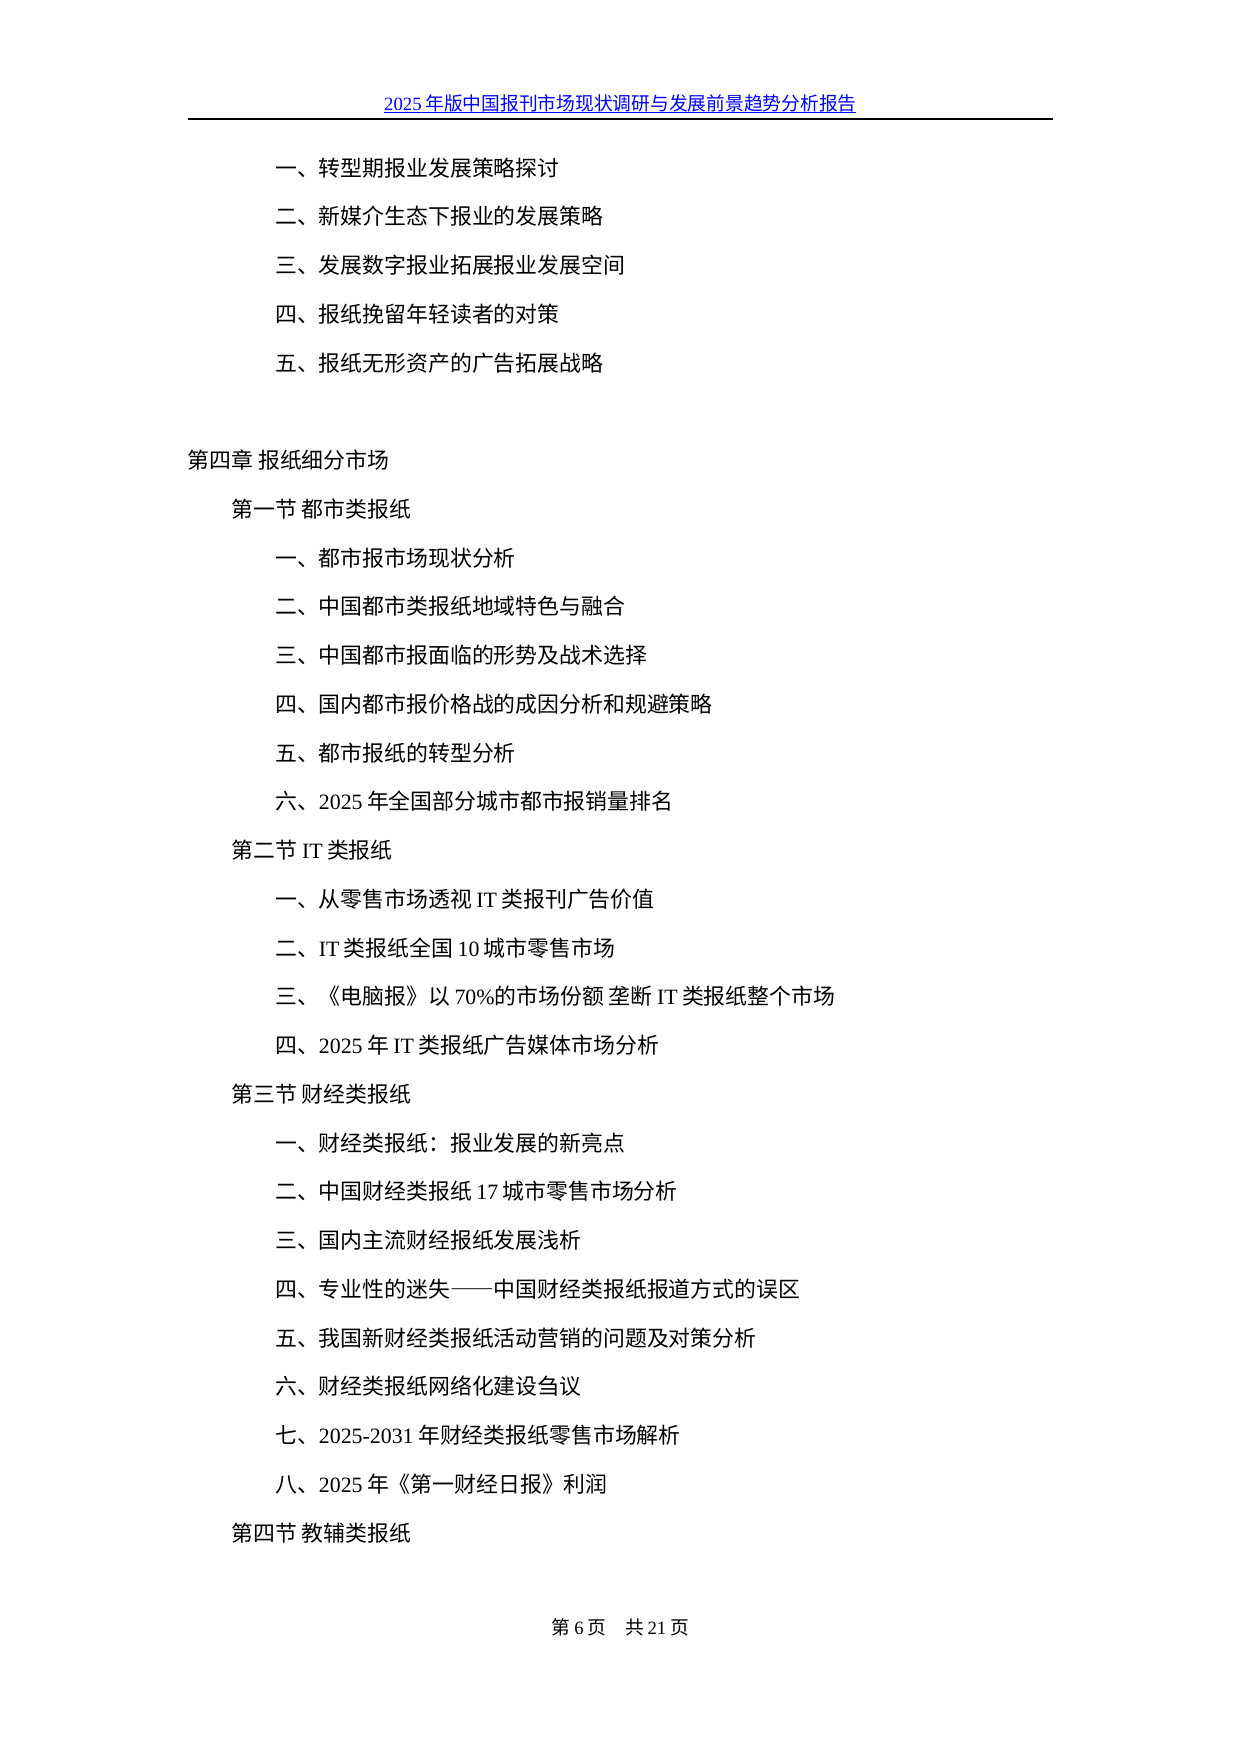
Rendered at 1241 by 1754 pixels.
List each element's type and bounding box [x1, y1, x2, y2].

text [187, 150, 1053, 1548]
